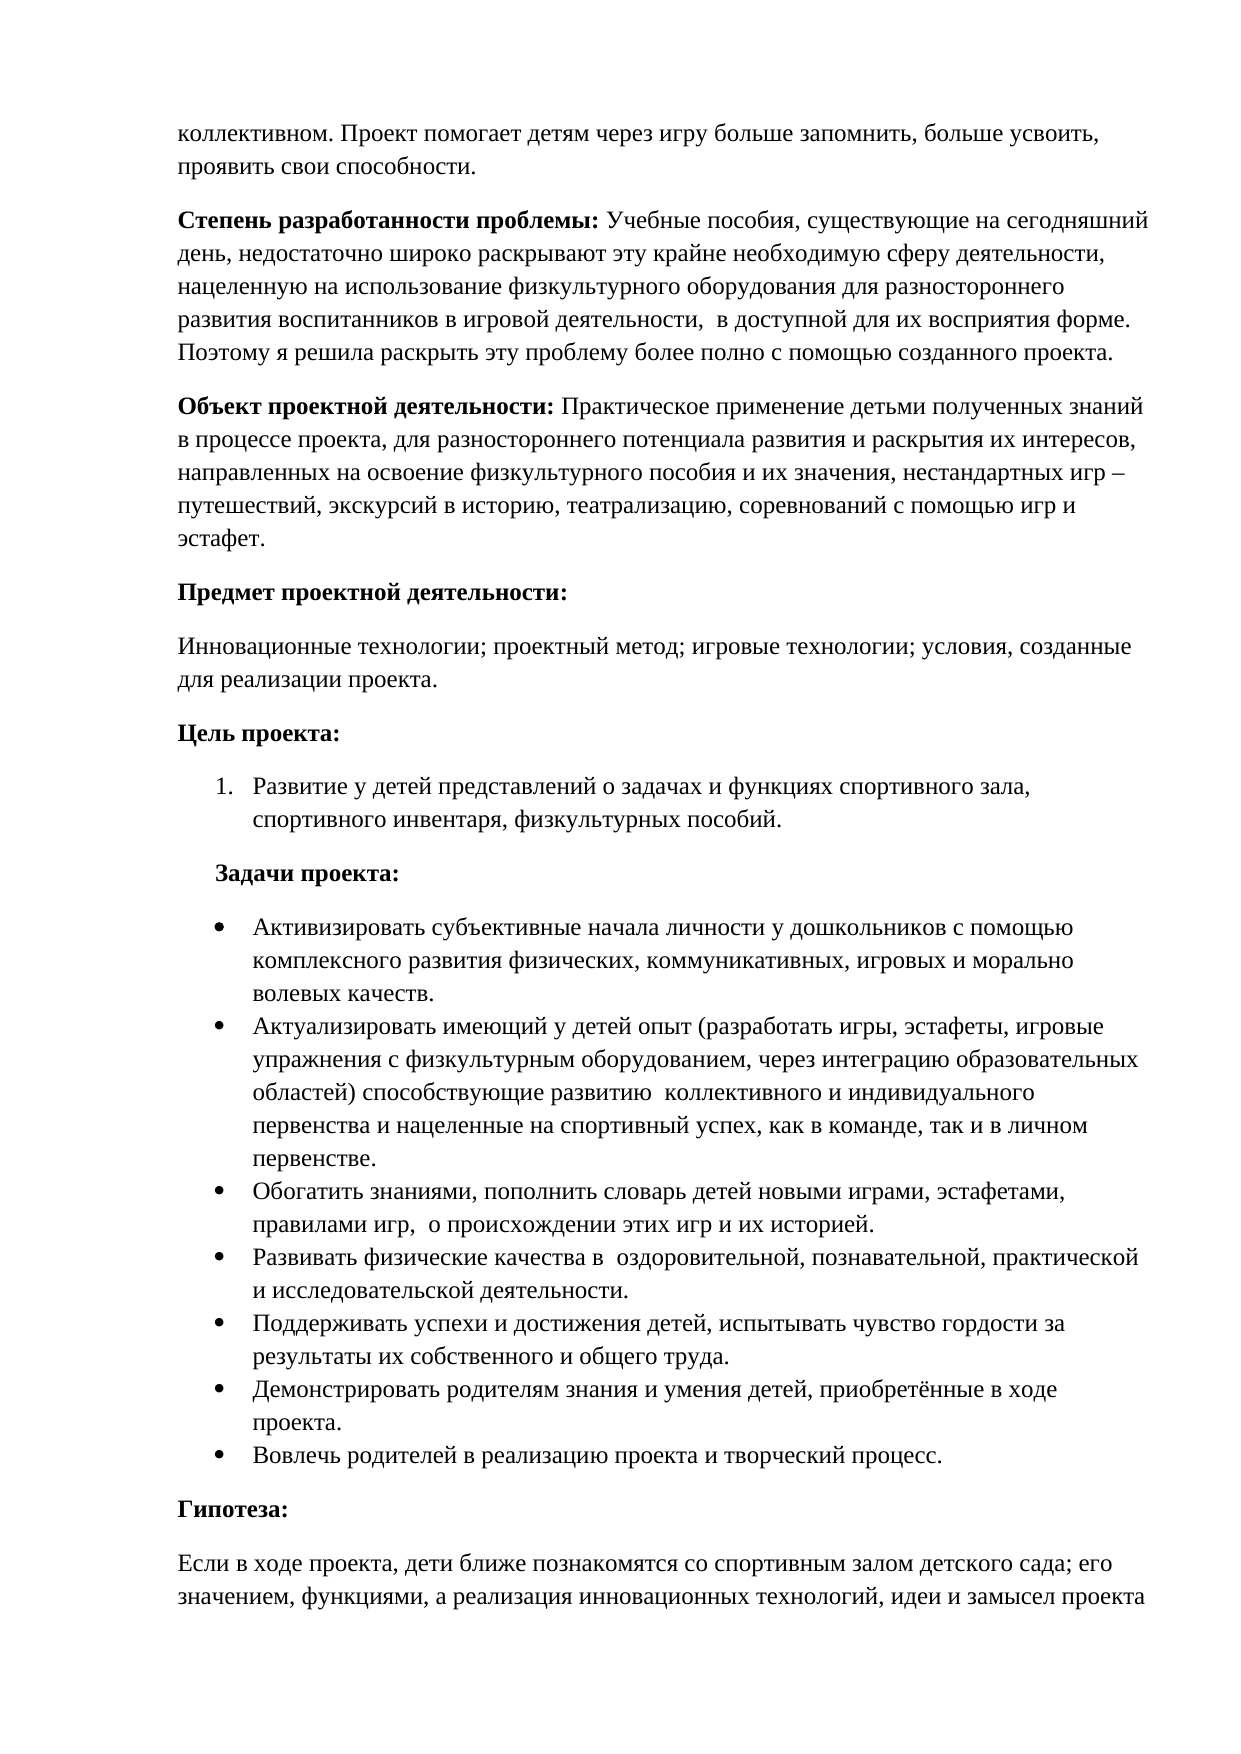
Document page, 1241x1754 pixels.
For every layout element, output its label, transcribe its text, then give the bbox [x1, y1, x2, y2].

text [177, 118, 1152, 180]
text Цель проекта: [177, 718, 1152, 746]
text Инновационные технологии; проектный метод; игровые технологии; условия, созданные для реализации проекта. [177, 631, 1152, 692]
list Развивать физические качества в оздоровительной, познавательной, практической и исследовательской деятельности. [215, 1242, 1152, 1304]
list Вовлечь родителей в реализацию проекта и творческий процесс. [215, 1441, 1152, 1469]
text Объект проектной деятельности: Практическое применение детьми полученных знаний в процессе проекта, для разностороннего потенциала развития и раскрытия их интересов, направленных на освоение физкультурного пособия и их значения, нестандартных игр – путешествий, экскурсий в историю, театрализацию, соревнований с помощью игр и эстафет. [177, 391, 1152, 552]
text Гипотеза: [177, 1494, 1152, 1523]
text Задачи проекта: [215, 858, 1152, 887]
text Предмет проектной деятельности: [177, 577, 1152, 606]
text Степень разработанности проблемы: Учебные пособия, существующие на сегодняшний день, недостаточно широко раскрывают эту крайне необходимую сферу деятельности, нацеленную на использование физкультурного оборудования для разностороннего развития воспитанников в игровой деятельности, в доступной для их восприятия форме. Поэтому я решила раскрыть эту проблему более полно с помощью созданного проекта. [177, 205, 1152, 366]
list Поддерживать успехи и достижения детей, испытывать чувство гордости за результаты их собственного и общего труда. [215, 1308, 1152, 1370]
list Актуализировать имеющий у детей опыт (разработать игры, эстафеты, игровые упражнения с физкультурным оборудованием, через интеграцию образовательных областей) способствующие развитию коллективного и индивидуального первенства и нацеленные на спортивный успех, как в команде, так и в личном первенстве. [215, 1011, 1152, 1172]
list Обогатить знаниями, пополнить словарь детей новыми играми, эстафетами, правилами игр, о происхождении этих игр и их историей. [215, 1176, 1152, 1238]
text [177, 1548, 1152, 1610]
list Развитие у детей представлений о задачах и функциях спортивного зала, спортивного инвентаря, физкультурных пособий. [215, 771, 1152, 833]
list Демонстрировать родителям знания и умения детей, приобретённые в ходе проекта. [215, 1374, 1152, 1436]
list Активизировать субъективные начала личности у дошкольников с помощью комплексного развития физических, коммуникативных, игровых и морально волевых качеств. [215, 912, 1152, 1007]
